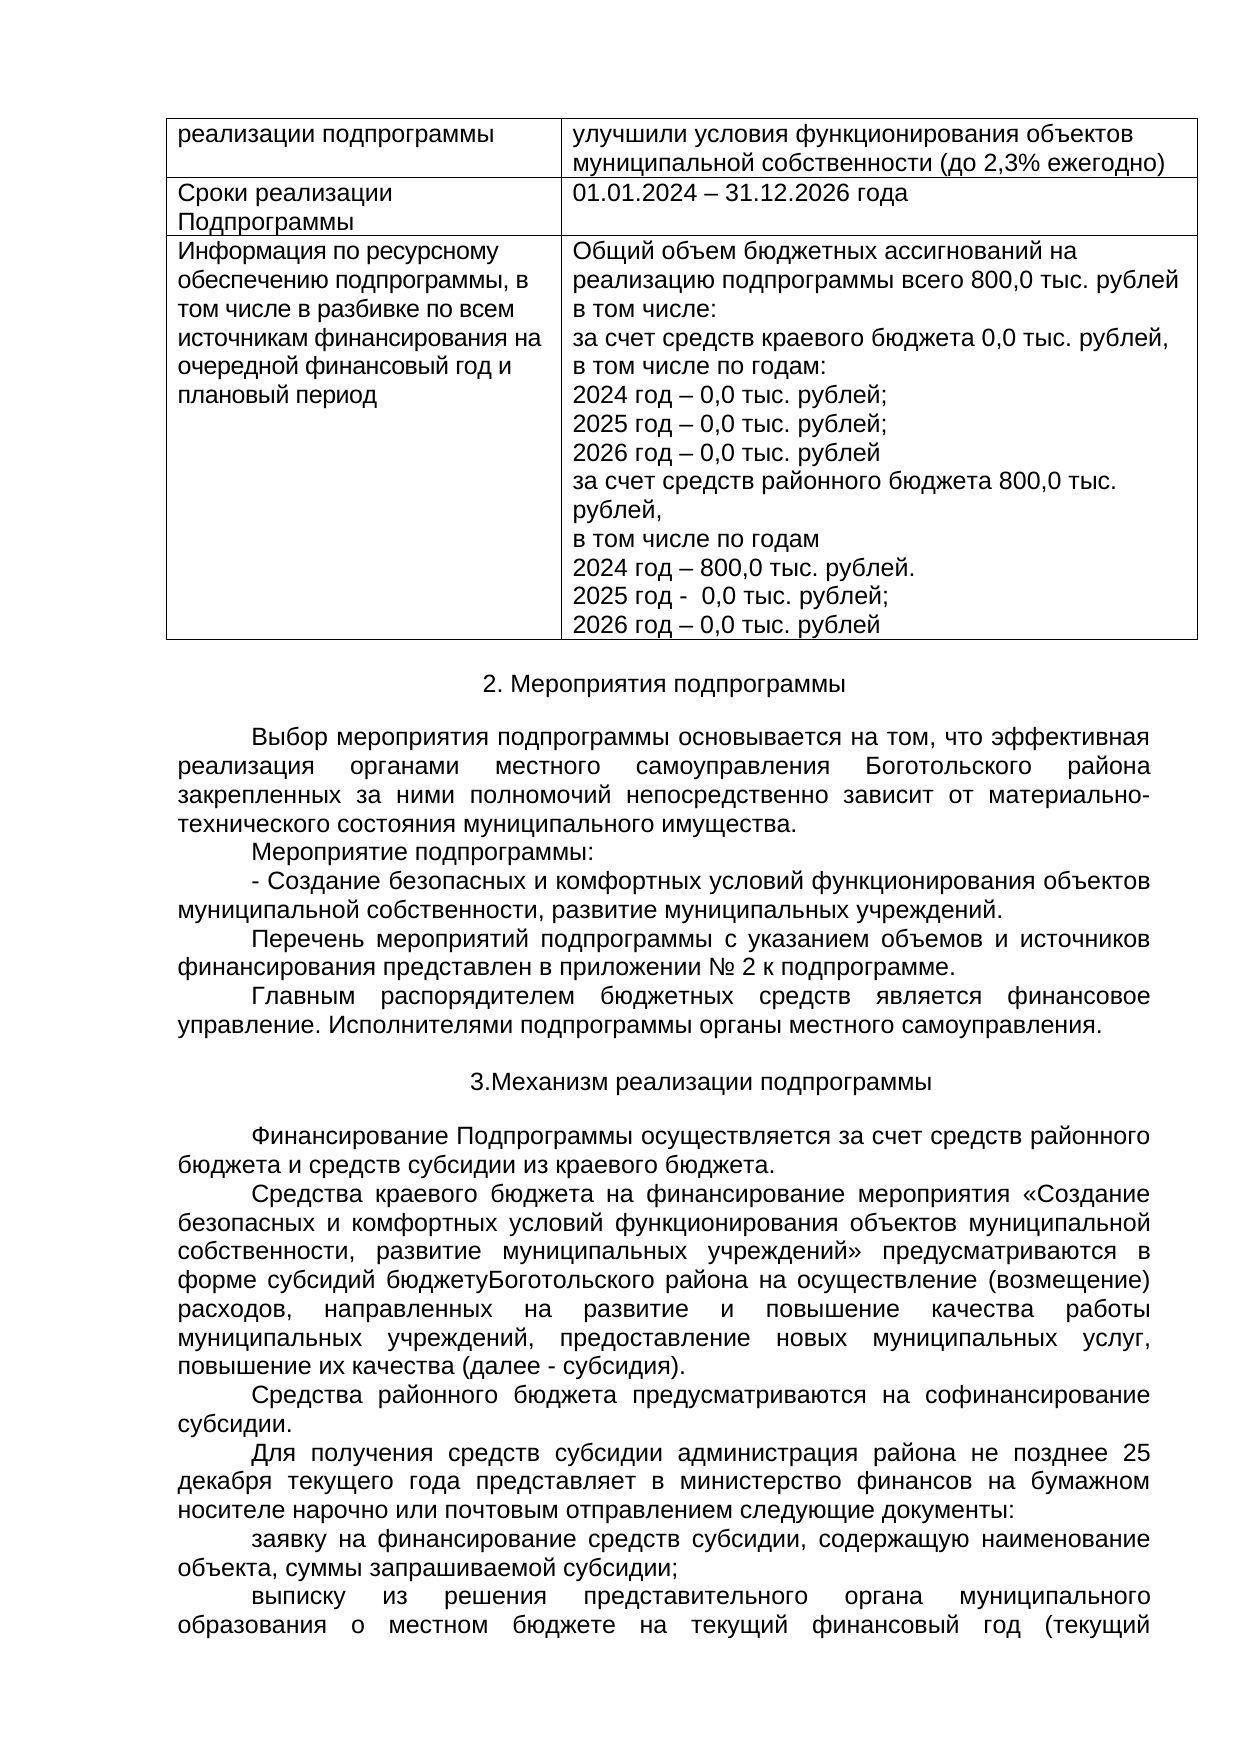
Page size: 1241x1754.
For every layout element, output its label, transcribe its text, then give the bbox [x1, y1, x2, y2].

text Главным распорядителем бюджетных средств является финансовое управление. Исполнителями подпрограммы органы местного самоуправления. [177, 981, 1152, 1039]
text - Создание безопасных и комфортных условий функционирования объектов муниципальной собственности, развитие муниципальных учреждений. [177, 866, 1152, 924]
text Средства районного бюджета предусматриваются на софинансирование субсидии. [177, 1380, 1152, 1437]
text Финансирование Подпрограммы осуществляется за счет средств районного бюджета и средств субсидии из краевого бюджета. [177, 1121, 1152, 1179]
table_cell Сроки реализации Подпрограммы [167, 178, 561, 235]
text Мероприятие подпрограммы: [177, 837, 1152, 866]
table_cell 01.01.2024 – 31.12.2026 года [562, 178, 1197, 235]
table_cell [562, 119, 1197, 177]
text Выбор мероприятия подпрограммы основывается на том, что эффективная реализация органами местного самоуправления Боготольского района закрепленных за ними полномочий непосредственно зависит от материально-технического состояния муниципального имущества. [177, 722, 1152, 837]
table_cell Информация по ресурсному обеспечению подпрограммы, в том числе в разбивке по всем источникам финансирования на очередной финансовый год и плановый период [167, 236, 561, 639]
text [177, 1581, 1152, 1639]
text Средства краевого бюджета на финансирование мероприятия «Создание безопасных и комфортных условий функционирования объектов муниципальной собственности, развитие муниципальных учреждений» предусматриваются в форме субсидий бюджетуБоготольского района на осуществление (возмещение) расходов, направленных на развитие и повышение качества работы муниципальных учреждений, предоставление новых муниципальных услуг, повышение их качества (далее - субсидия). [177, 1179, 1152, 1380]
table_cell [167, 119, 561, 177]
text Перечень мероприятий подпрограммы с указанием объемов и источников финансирования представлен в приложении № 2 к подпрограмме. [177, 924, 1152, 981]
text 2. Мероприятия подпрограммы [177, 668, 1152, 697]
table_cell Общий объем бюджетных ассигнований на реализацию подпрограммы всего 800,0 тыс. рублей в том числе: за счет средств краевого бюджета 0,0 тыс. рублей, в том числе по годам: 2024 год – 0,0 тыс. рублей; 2025 год – 0,0 тыс. рублей; 2026 год – 0,0 тыс. рублей за счет средств районного бюджета 800,0 тыс. рублей, в том числе по годам 2024 год – 800,0 тыс. рублей. 2025 год - 0,0 тыс. рублей; 2026 год – 0,0 тыс. рублей [562, 236, 1197, 639]
text Для получения средств субсидии администрация района не позднее 25 декабря текущего года представляет в министерство финансов на бумажном носителе нарочно или почтовым отправлением следующие документы: [177, 1437, 1152, 1524]
text заявку на финансирование средств субсидии, содержащую наименование объекта, суммы запрашиваемой субсидии; [177, 1524, 1152, 1581]
text 3.Механизм реализации подпрограммы [177, 1067, 1152, 1096]
